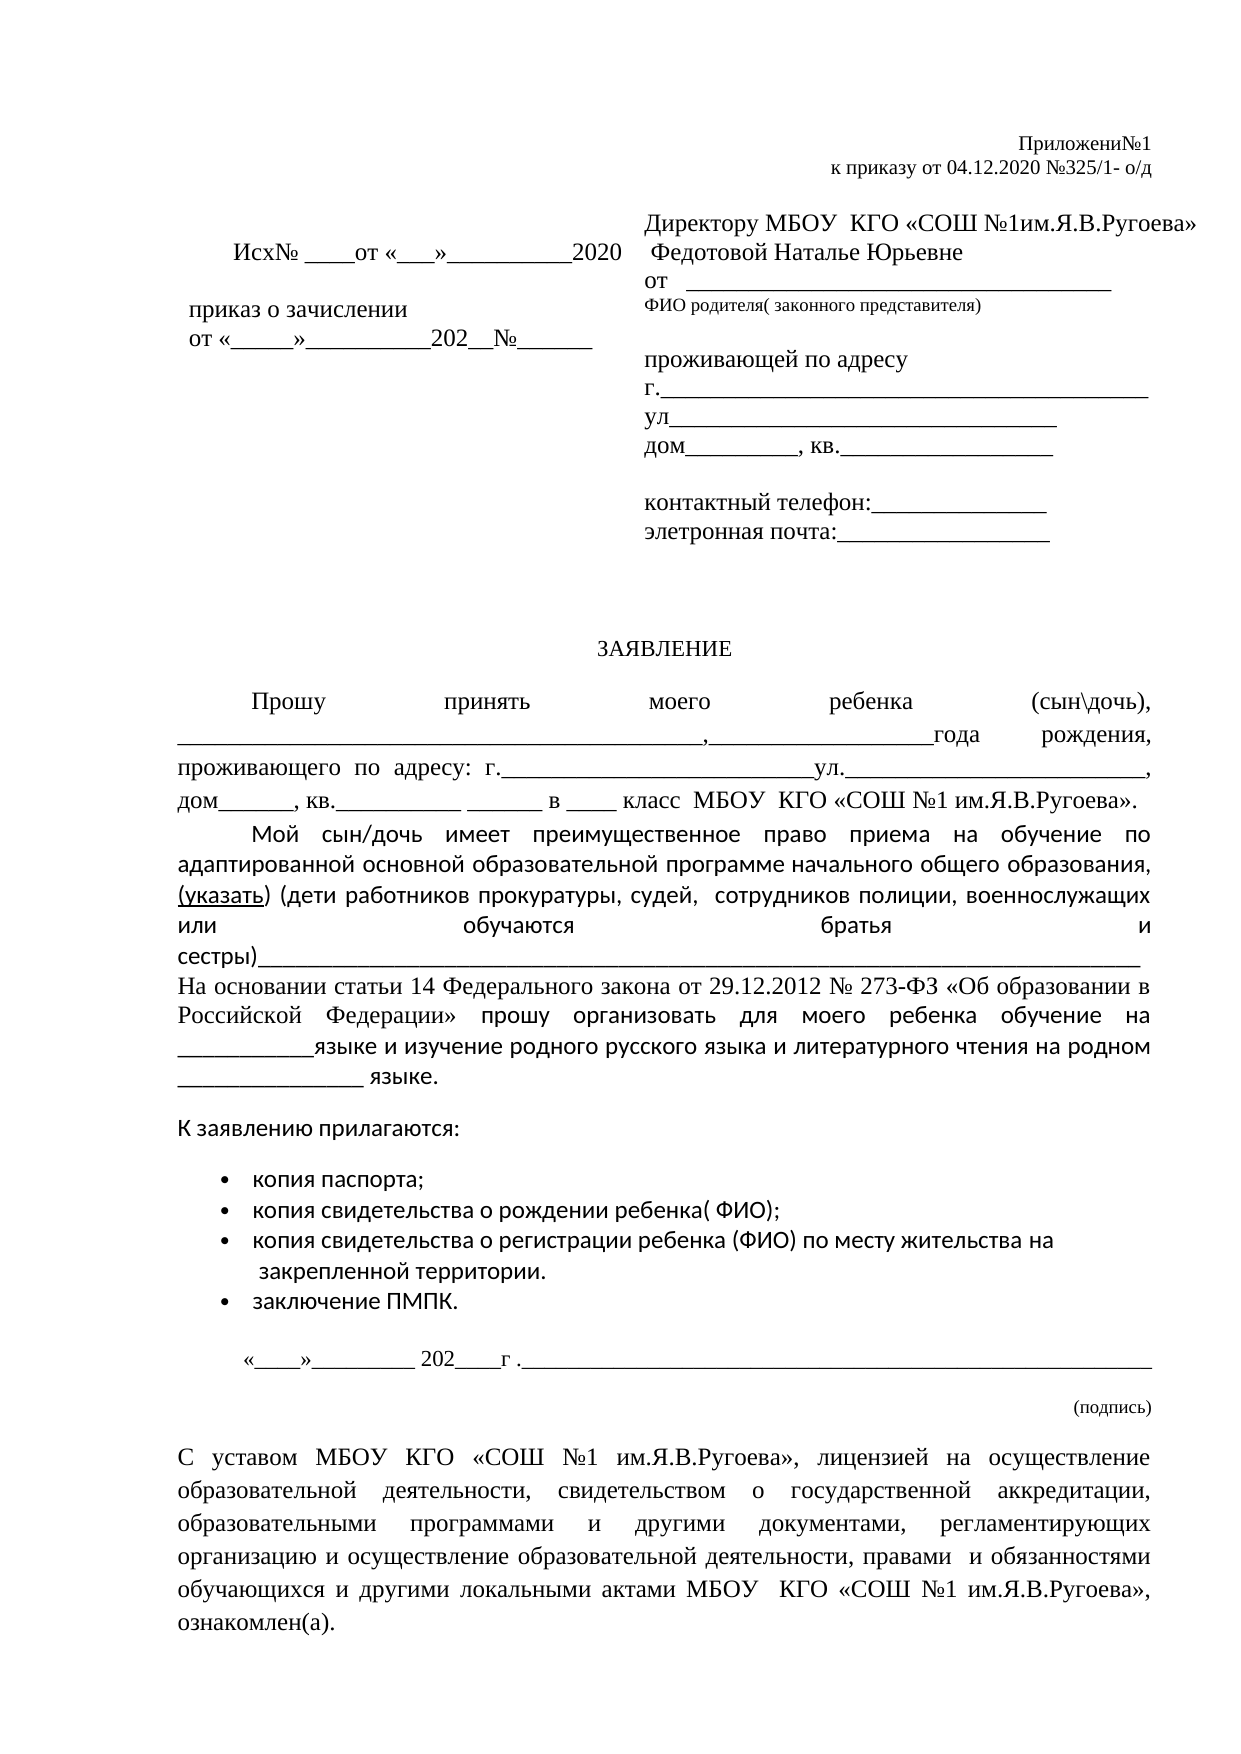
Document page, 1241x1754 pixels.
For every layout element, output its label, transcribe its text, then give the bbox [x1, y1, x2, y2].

table_header Исх№ ____от «___»__________2020 приказ о зачислении от «_____»__________202__№______ [177, 208, 633, 574]
text Приложени№1 [177, 131, 1152, 155]
text к приказу от 04.12.2020 №325/1- о/д [177, 155, 1152, 179]
list копия свидетельства о регистрации ребенка (ФИО) по месту жительства на закрепленной территории. [221, 1224, 1133, 1285]
list копия свидетельства о рождении ребенка( ФИО); [221, 1194, 1133, 1224]
list копия паспорта; [221, 1163, 1133, 1194]
text С уставом МБОУ КГО «СОШ №1 им.Я.В.Ругоева», лицензией на осуществление образовательной деятельности, свидетельством о государственной аккредитации, образовательными программами и другими документами, регламентирующих организацию и осуществление образовательной деятельности, правами и обязанностями обучающихся и другими локальными актами МБОУ КГО «СОШ №1 им.Я.В.Ругоева», ознакомлен(а). [177, 1442, 1152, 1636]
text (подпись) [177, 1396, 1152, 1418]
text Прошу принять моего ребенка (сын\дочь), __________________________________________,__________________года рождения, проживающего по адресу: г._________________________ул.________________________, дом______, кв.__________ ______ в ____ класс МБОУ КГО «СОШ №1 им.Я.В.Ругоева». [177, 686, 1152, 814]
text Мой сын/дочь имеет преимущественное право приема на обучение по адаптированной основной образовательной программе начального общего образования, (указать) (дети работников прокуратуры, судей, сотрудников полиции, военнослужащих или обучаются братья и сестры)_______________________________________________________________________ На основании статьи 14 Федерального закона от 29.12.2012 № 273-ФЗ «Об образовании в Российской Федерации» прошу организовать для моего ребенка обучение на ___________языке и изучение родного русского языка и литературного чтения на родном _______________ языке. [177, 818, 1152, 1091]
list заключение ПМПК. [221, 1285, 1133, 1316]
text ЗАЯВЛЕНИЕ [177, 635, 1152, 661]
table_header Директору МБОУ КГО «СОШ №1им.Я.В.Ругоева» Федотовой Наталье Юрьевне от __________________________________ ФИО родителя( законного представителя) проживающей по адресу г._______________________________________ ул_______________________________ дом_________, кв._________________ контактный телефон:______________ элетронная почта:_________________ [633, 208, 1214, 574]
text К заявлению прилагаются: [177, 1112, 1152, 1142]
text «____»_________ 202____г ._______________________________________________________ [177, 1345, 1152, 1371]
